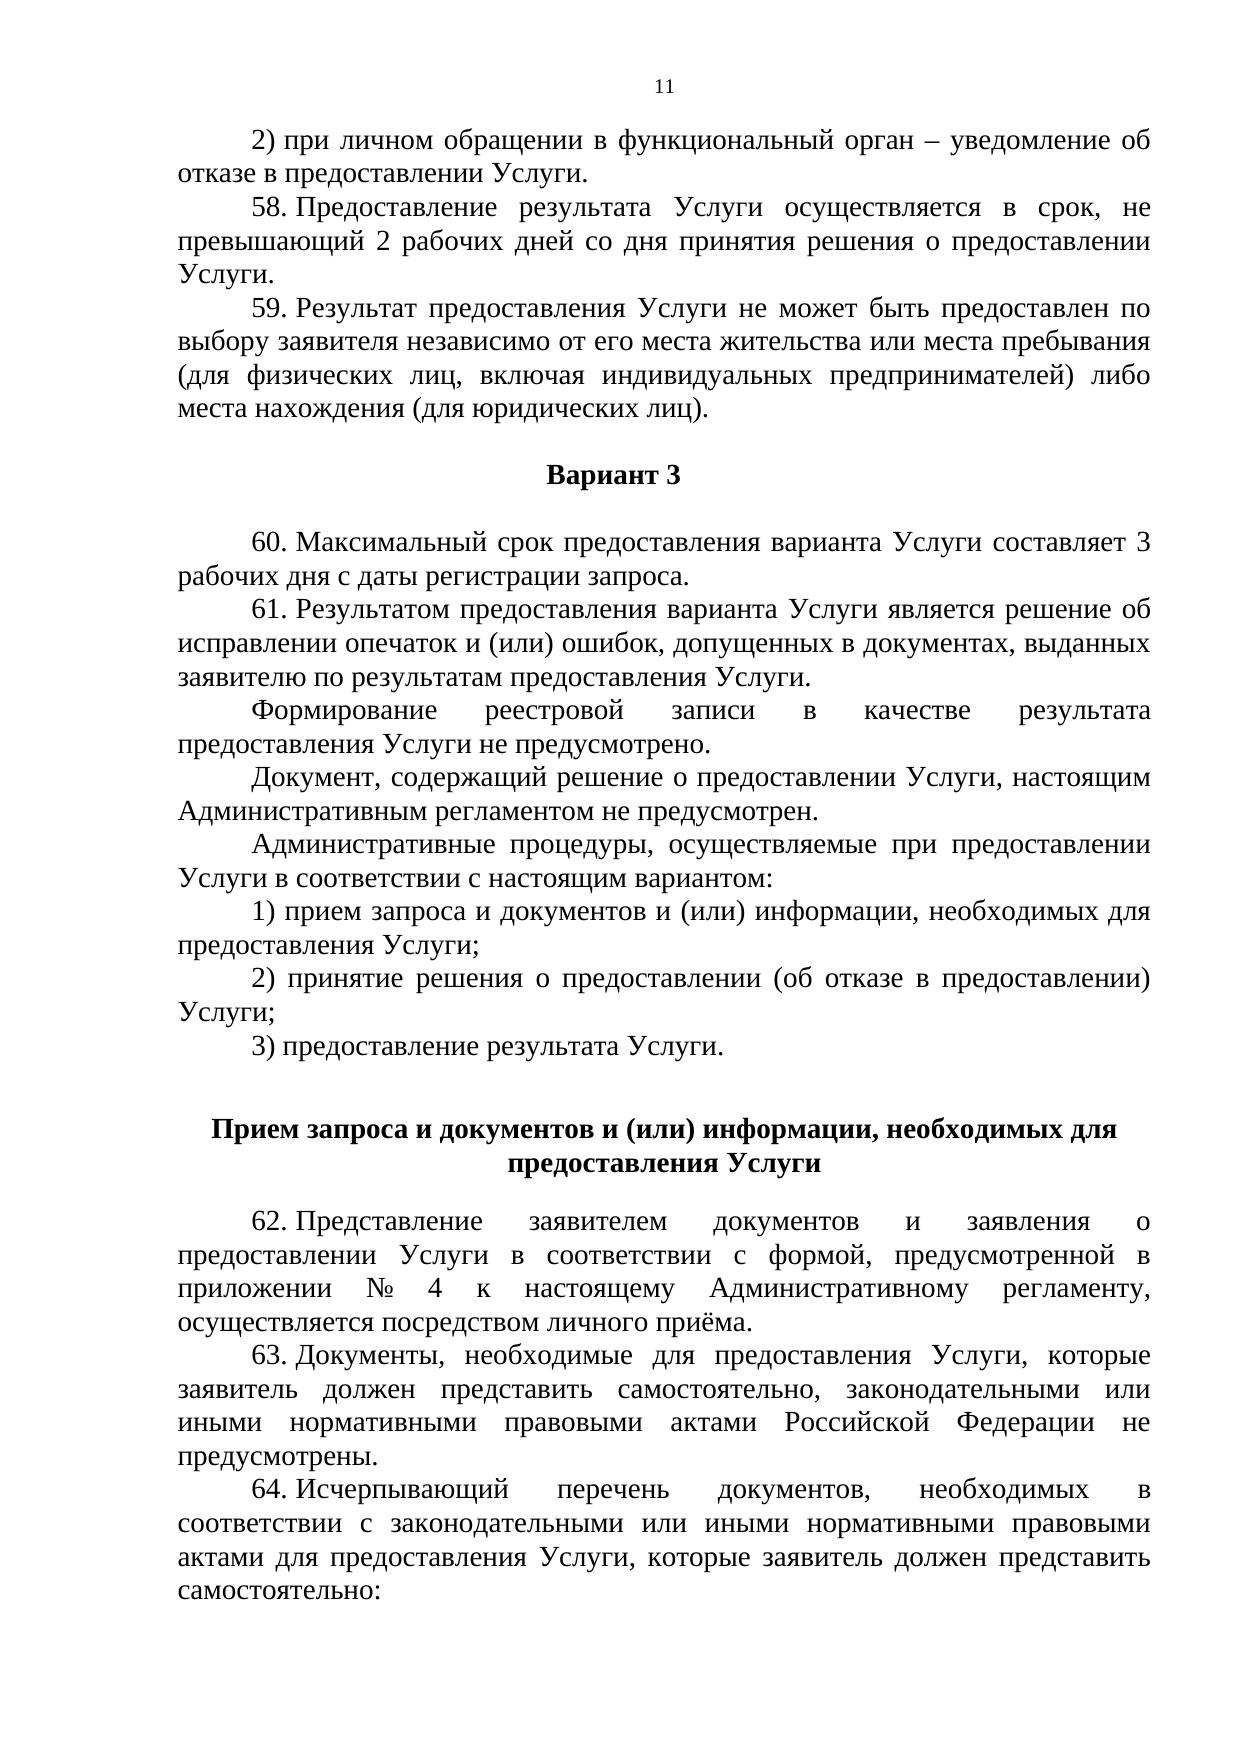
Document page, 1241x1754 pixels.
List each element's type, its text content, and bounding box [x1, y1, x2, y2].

list Исчерпывающий перечень документов, необходимых в соответствии с законодательными или иными нормативными правовыми актами для предоставления Услуги, которые заявитель должен представить самостоятельно: [177, 1472, 1152, 1606]
text Прием запроса и документов и (или) информации, необходимых для предоставления Услуги [177, 1111, 1152, 1178]
text 3) предоставление результата Услуги. [177, 1028, 1152, 1061]
text Документ, содержащий решение о предоставлении Услуги, настоящим Административным регламентом не предусмотрен. [177, 759, 1152, 826]
list Максимальный срок предоставления варианта Услуги составляет 3 рабочих дня с даты регистрации запроса. [177, 524, 1152, 592]
list Документы, необходимые для предоставления Услуги, которые заявитель должен представить самостоятельно, законодательными или иными нормативными правовыми актами Российской Федерации не предусмотрены. [177, 1337, 1152, 1472]
text Административные процедуры, осуществляемые при предоставлении Услуги в соответствии с настоящим вариантом: [177, 826, 1152, 893]
text 2) принятие решения о предоставлении (об отказе в предоставлении) Услуги; [177, 961, 1152, 1028]
list при личном обращении в функциональный орган – уведомление об отказе в предоставлении Услуги. [177, 122, 1152, 189]
list Представление заявителем документов и заявления о предоставлении Услуги в соответствии с формой, предусмотренной в приложении № 4 к настоящему Административному регламенту, осуществляется посредством личного приёма. [177, 1203, 1152, 1337]
list Результат предоставления Услуги не может быть предоставлен по выбору заявителя независимо от его места жительства или места пребывания (для физических лиц, включая индивидуальных предпринимателей) либо места нахождения (для юридических лиц). [177, 290, 1152, 424]
list Результатом предоставления варианта Услуги является решение об исправлении опечаток и (или) ошибок, допущенных в документах, выданных заявителю по результатам предоставления Услуги. [177, 592, 1152, 692]
list Предоставление результата Услуги осуществляется в срок, не превышающий 2 рабочих дней со дня принятия решения о предоставлении Услуги. [177, 189, 1152, 290]
text 1) прием запроса и документов и (или) информации, необходимых для предоставления Услуги; [177, 893, 1152, 961]
list Формирование реестровой записи в качестве результата предоставления Услуги не предусмотрено. [177, 692, 1152, 759]
